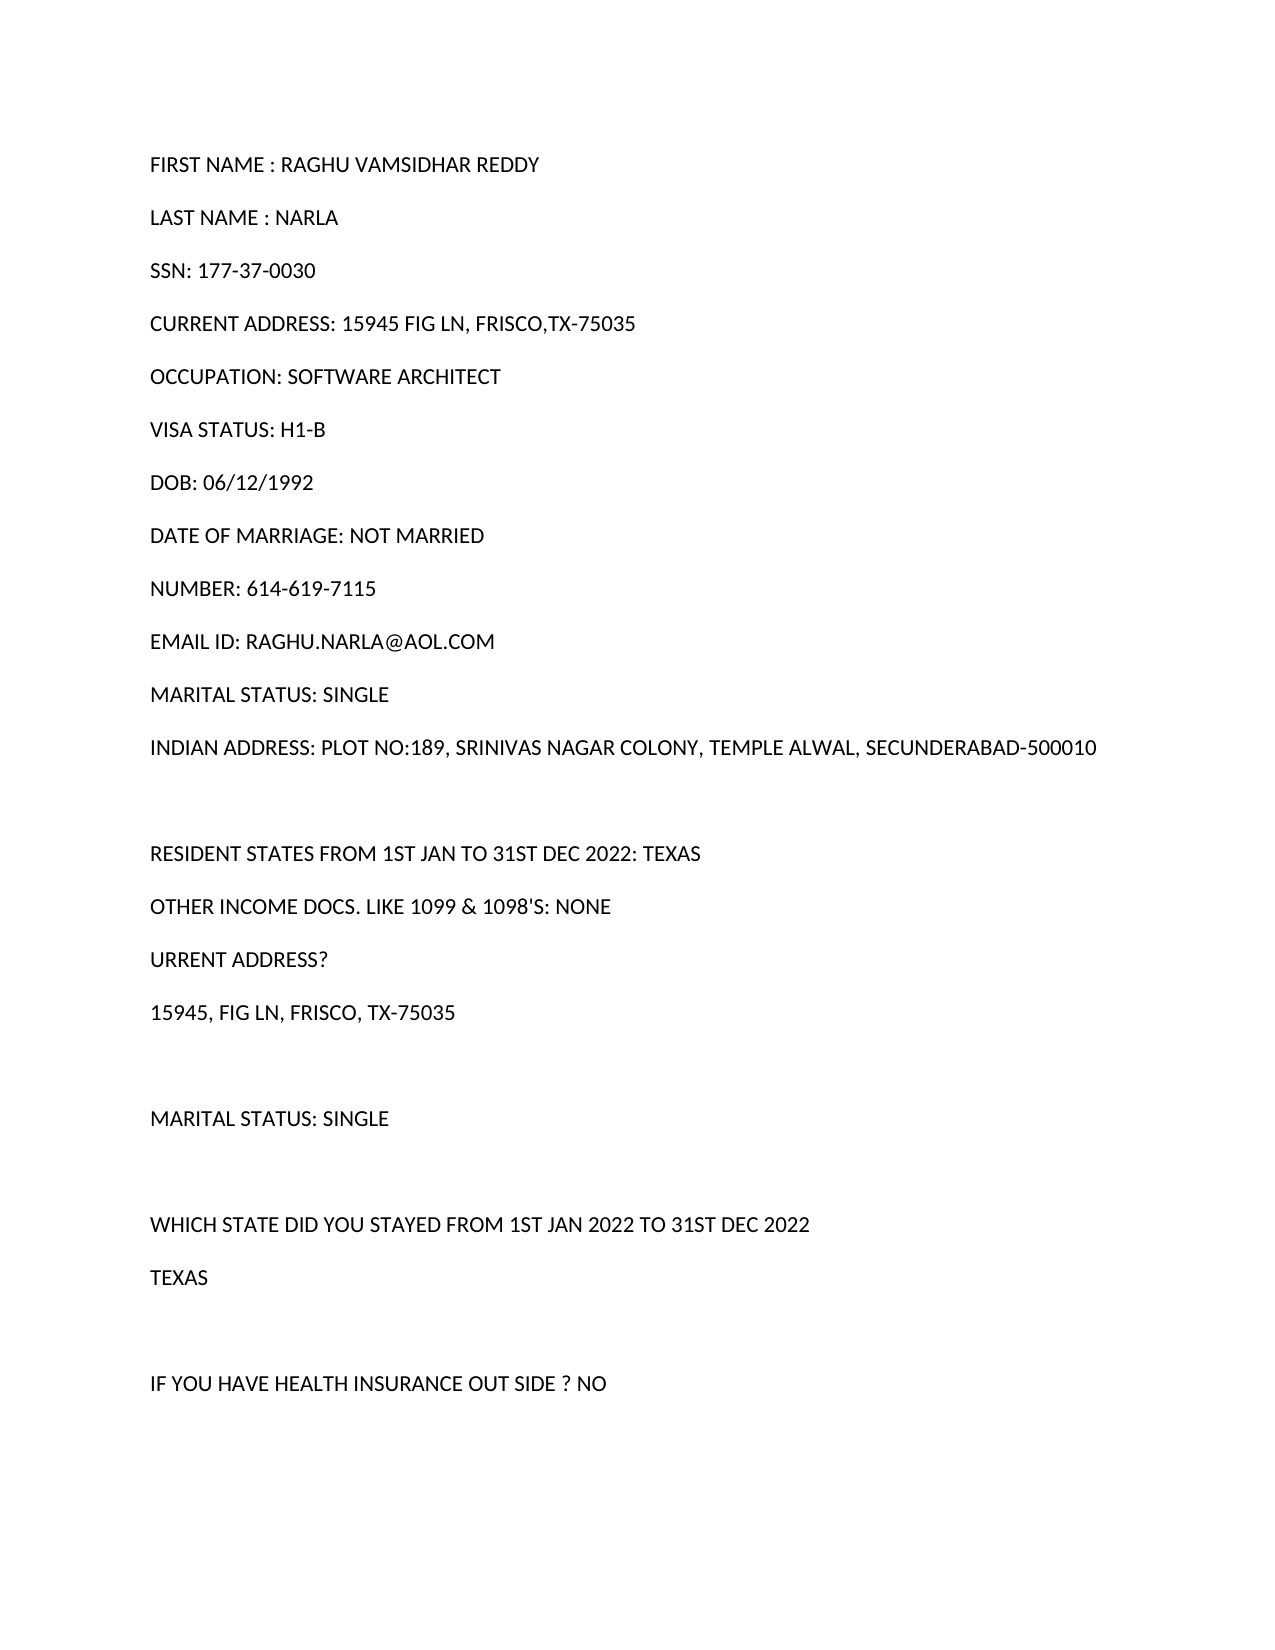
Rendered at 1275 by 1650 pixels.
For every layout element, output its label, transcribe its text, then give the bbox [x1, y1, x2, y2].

text INDIAN ADDRESS: PLOT NO:189, SRINIVAS NAGAR COLONY, TEMPLE ALWAL, SECUNDERABAD-500010 [150, 733, 1125, 761]
text NUMBER: 614-619-7115 [150, 574, 1125, 602]
text 15945, FIG LN, FRISCO, TX-75035 [150, 998, 1125, 1026]
text WHICH STATE DID YOU STAYED FROM 1ST JAN 2022 TO 31ST DEC 2022 [150, 1210, 1125, 1238]
text DOB: 06/12/1992 [150, 468, 1125, 496]
text IF YOU HAVE HEALTH INSURANCE OUT SIDE ? NO [150, 1369, 1125, 1397]
text MARITAL STATUS: SINGLE [150, 680, 1125, 708]
text LAST NAME : NARLA [150, 203, 1125, 231]
text MARITAL STATUS: SINGLE [150, 1104, 1125, 1132]
text OCCUPATION: SOFTWARE ARCHITECT [150, 362, 1125, 390]
text EMAIL ID: RAGHU.NARLA@AOL.COM [150, 627, 1125, 655]
text FIRST NAME : RAGHU VAMSIDHAR REDDY [150, 150, 1125, 178]
text VISA STATUS: H1-B [150, 415, 1125, 443]
text DATE OF MARRIAGE: NOT MARRIED [150, 521, 1125, 549]
text OTHER INCOME DOCS. LIKE 1099 & 1098'S: NONE [150, 892, 1125, 920]
text TEXAS [150, 1263, 1125, 1291]
text RESIDENT STATES FROM 1ST JAN TO 31ST DEC 2022: TEXAS [150, 839, 1125, 867]
text CURRENT ADDRESS: 15945 FIG LN, FRISCO,TX-75035 [150, 309, 1125, 337]
text SSN: 177-37-0030 [150, 256, 1125, 284]
text URRENT ADDRESS? [150, 945, 1125, 973]
